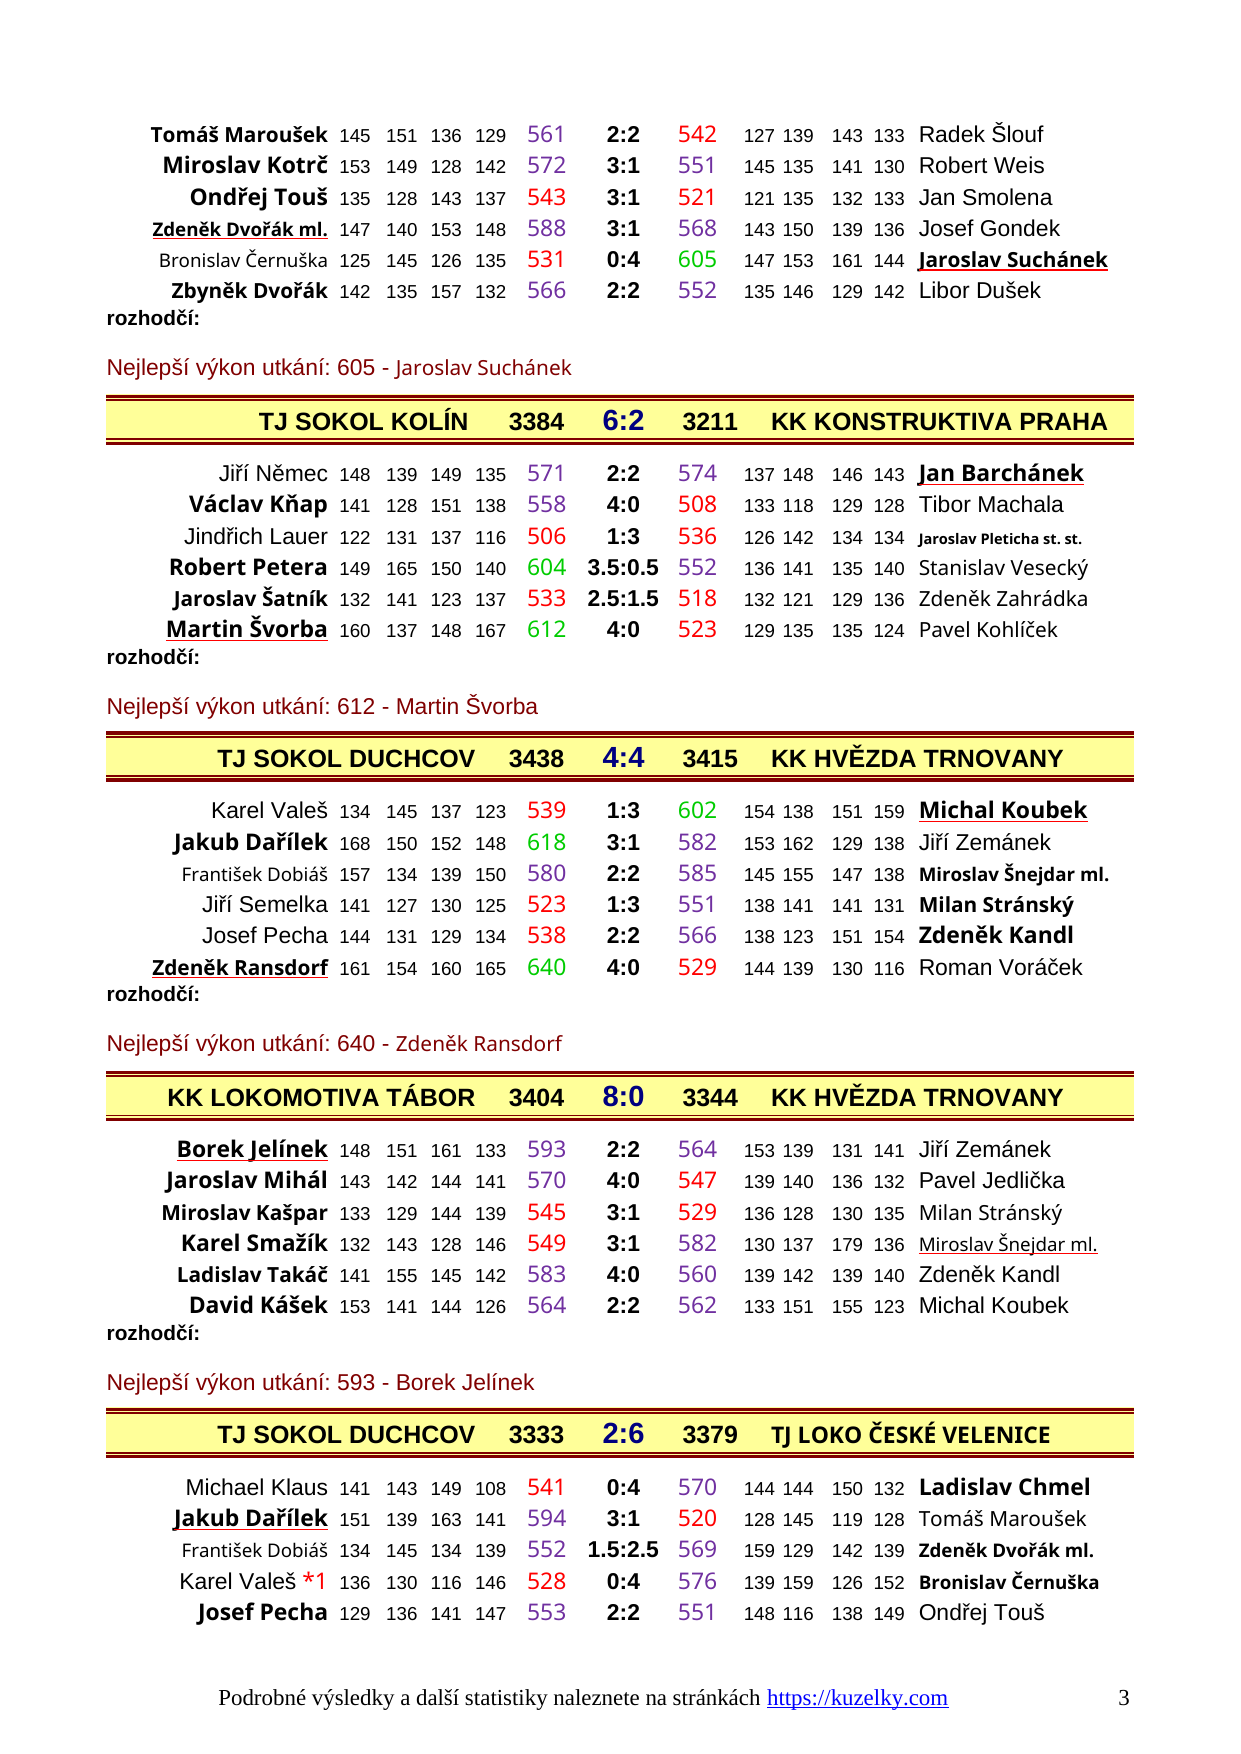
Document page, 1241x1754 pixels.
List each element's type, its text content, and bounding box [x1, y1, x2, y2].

text rozhodčí: [106, 1321, 1134, 1345]
text Nejlepší výkon utkání: 640 - Zdeněk Ransdorf [106, 1029, 1134, 1058]
text Zdeněk Ransdorf 161 154 160 165 640 4:0 529 144 139 130 116 Roman Voráček [106, 950, 1134, 982]
text Michael Klaus 141 143 149 108 541 0:4 570 144 144 150 132 Ladislav Chmel [106, 1471, 1134, 1502]
text Martin Švorba 160 137 148 167 612 4:0 523 129 135 135 124 Pavel Kohlíček [106, 613, 1134, 645]
text TJ Sokol Duchcov 3438 4:4 3415 KK Hvězda Trnovany [106, 738, 1134, 775]
text Zbyněk Dvořák 142 135 157 132 566 2:2 552 135 146 129 142 Libor Dušek [106, 274, 1134, 306]
text Bronislav Černuška 125 145 126 135 531 0:4 605 147 153 161 144 Jaroslav Suchánek [106, 243, 1134, 274]
text Jindřich Lauer 122 131 137 116 506 1:3 536 126 142 134 134 Jaroslav Pleticha st. st. [106, 520, 1134, 551]
text Jaroslav Mihál 143 142 144 141 570 4:0 547 139 140 136 132 Pavel Jedlička [106, 1164, 1134, 1196]
text Miroslav Kašpar 133 129 144 139 545 3:1 529 136 128 130 135 Milan Stránský [106, 1196, 1134, 1227]
text Jakub Dařílek 151 139 163 141 594 3:1 520 128 145 119 128 Tomáš Maroušek [106, 1502, 1134, 1533]
text Josef Pecha 144 131 129 134 538 2:2 566 138 123 151 154 Zdeněk Kandl [106, 919, 1134, 950]
text Václav Kňap 141 128 151 138 558 4:0 508 133 118 129 128 Tibor Machala [106, 488, 1134, 520]
text Jiří Němec 148 139 149 135 571 2:2 574 137 148 146 143 Jan Barchánek [106, 457, 1134, 488]
text Jiří Semelka 141 127 130 125 523 1:3 551 138 141 141 131 Milan Stránský [106, 888, 1134, 919]
text František Dobiáš 157 134 139 150 580 2:2 585 145 155 147 138 Miroslav Šnejdar ml. [106, 857, 1134, 888]
text TJ Sokol Kolín 3384 6:2 3211 KK Konstruktiva Praha [106, 401, 1134, 438]
text František Dobiáš 134 145 134 139 552 1.5:2.5 569 159 129 142 139 Zdeněk Dvořák ml. [106, 1533, 1134, 1564]
text TJ Sokol Duchcov 3333 2:6 3379 TJ Loko České Velenice [106, 1414, 1134, 1452]
text Nejlepší výkon utkání: 593 - Borek Jelínek [106, 1369, 1134, 1395]
text Jaroslav Šatník 132 141 123 137 533 2.5:1.5 518 132 121 129 136 Zdeněk Zahrádka [106, 582, 1134, 613]
text Nejlepší výkon utkání: 612 - Martin Švorba [106, 693, 1134, 719]
text Josef Pecha 129 136 141 147 553 2:2 551 148 116 138 149 Ondřej Touš [106, 1596, 1134, 1627]
text rozhodčí: [106, 645, 1134, 669]
text Karel Smažík 132 143 128 146 549 3:1 582 130 137 179 136 Miroslav Šnejdar ml. [106, 1227, 1134, 1258]
text rozhodčí: [106, 306, 1134, 329]
text Jakub Dařílek 168 150 152 148 618 3:1 582 153 162 129 138 Jiří Zemánek [106, 825, 1134, 857]
text Karel Valeš *1 136 130 116 146 528 0:4 576 139 159 126 152 Bronislav Černuška [106, 1564, 1134, 1596]
text Nejlepší výkon utkání: 605 - Jaroslav Suchánek [106, 353, 1134, 382]
text David Kášek 153 141 144 126 564 2:2 562 133 151 155 123 Michal Koubek [106, 1289, 1134, 1321]
text Robert Petera 149 165 150 140 604 3.5:0.5 552 136 141 135 140 Stanislav Vesecký [106, 551, 1134, 582]
text Zdeněk Dvořák ml. 147 140 153 148 588 3:1 568 143 150 139 136 Josef Gondek [106, 212, 1134, 243]
text Ladislav Takáč 141 155 145 142 583 4:0 560 139 142 139 140 Zdeněk Kandl [106, 1258, 1134, 1289]
text Borek Jelínek 148 151 161 133 593 2:2 564 153 139 131 141 Jiří Zemánek [106, 1133, 1134, 1164]
text Ondřej Touš 135 128 143 137 543 3:1 521 121 135 132 133 Jan Smolena [106, 181, 1134, 212]
text Miroslav Kotrč 153 149 128 142 572 3:1 551 145 135 141 130 Robert Weis [106, 149, 1134, 181]
text KK Lokomotiva Tábor 3404 8:0 3344 KK Hvězda Trnovany [106, 1077, 1134, 1115]
text Tomáš Maroušek 145 151 136 129 561 2:2 542 127 139 143 133 Radek Šlouf [106, 118, 1134, 149]
text Karel Valeš 134 145 137 123 539 1:3 602 154 138 151 159 Michal Koubek [106, 794, 1134, 825]
text rozhodčí: [106, 982, 1134, 1006]
